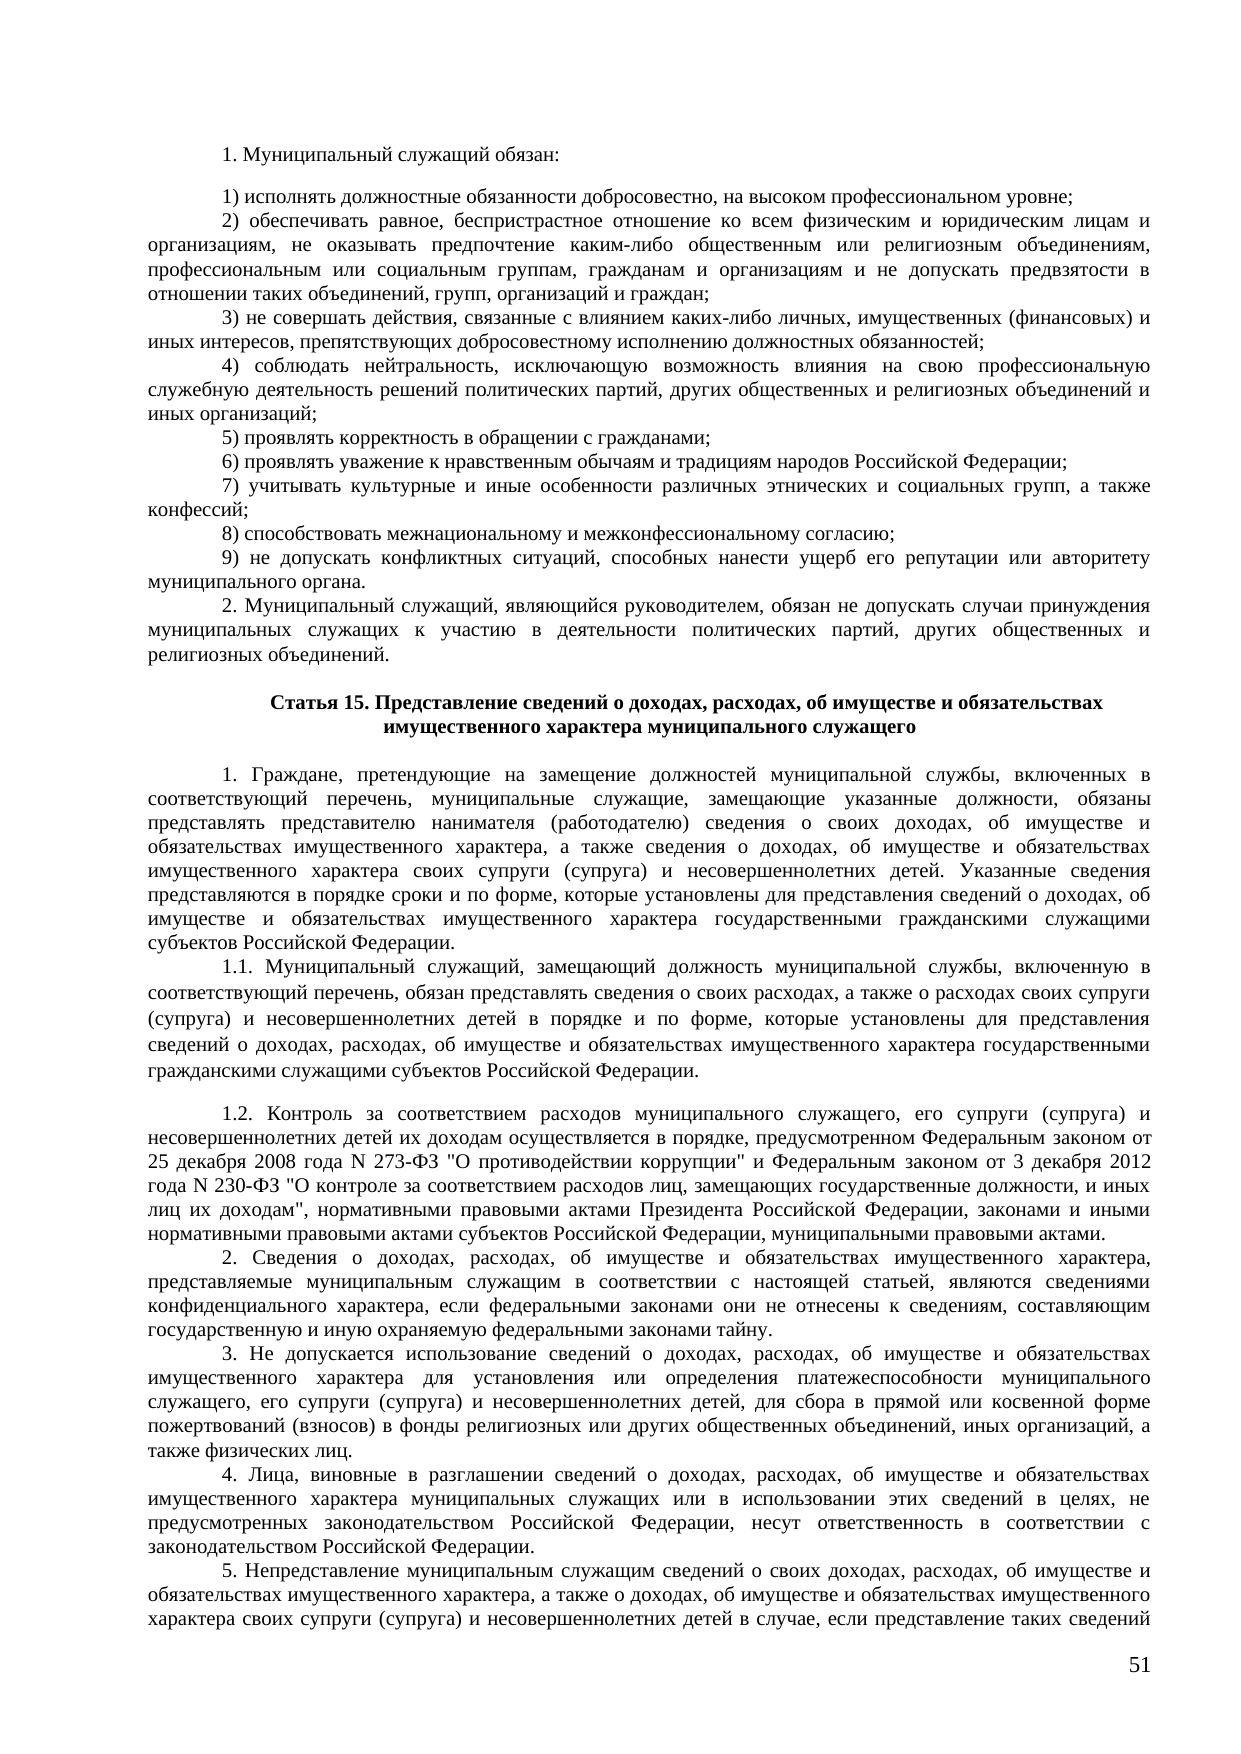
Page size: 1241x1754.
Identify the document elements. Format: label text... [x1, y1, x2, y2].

text 1. Граждане, претендующие на замещение должностей муниципальной службы, включенных в соответствующий перечень, муниципальные служащие, замещающие указанные должности, обязаны представлять представителю нанимателя (работодателю) сведения о своих доходах, об имуществе и обязательствах имущественного характера, а также сведения о доходах, об имуществе и обязательствах имущественного характера своих супруги (супруга) и несовершеннолетних детей. Указанные сведения представляются в порядке сроки и по форме, которые установлены для представления сведений о доходах, об имуществе и обязательствах имущественного характера государственными гражданскими служащими субъектов Российской Федерации. [148, 762, 1152, 954]
text Статья 15. Представление сведений о доходах, расходах, об имуществе и обязательствах имущественного характера муниципального служащего [148, 689, 1152, 738]
text 4. Лица, виновные в разглашении сведений о доходах, расходах, об имуществе и обязательствах имущественного характера муниципальных служащих или в использовании этих сведений в целях, не предусмотренных законодательством Российской Федерации, несут ответственность в соответствии с законодательством Российской Федерации. [148, 1462, 1152, 1558]
text 1.1. Муниципальный служащий, замещающий должность муниципальной службы, включенную в соответствующий перечень, обязан представлять сведения о своих расходах, а также о расходах своих супруги (супруга) и несовершеннолетних детей в порядке и по форме, которые установлены для представления сведений о доходах, расходах, об имуществе и обязательствах имущественного характера государственными гражданскими служащими субъектов Российской Федерации. [148, 954, 1152, 1082]
text 2) обеспечивать равное, беспристрастное отношение ко всем физическим и юридическим лицам и организациям, не оказывать предпочтение каким-либо общественным или религиозным объединениям, профессиональным или социальным группам, гражданам и организациям и не допускать предвзятости в отношении таких объединений, групп, организаций и граждан; [148, 208, 1152, 304]
text 1) исполнять должностные обязанности добросовестно, на высоком профессиональном уровне; [148, 184, 1152, 208]
text 7) учитывать культурные и иные особенности различных этнических и социальных групп, а также конфессий; [148, 473, 1152, 521]
text 8) способствовать межнациональному и межконфессиональному согласию; [148, 521, 1152, 545]
text 2. Муниципальный служащий, являющийся руководителем, обязан не допускать случаи принуждения муниципальных служащих к участию в деятельности политических партий, других общественных и религиозных объединений. [148, 593, 1152, 666]
text 5) проявлять корректность в обращении с гражданами; [148, 425, 1152, 449]
text 1. Муниципальный служащий обязан: [148, 142, 1152, 166]
text 4) соблюдать нейтральность, исключающую возможность влияния на свою профессиональную служебную деятельность решений политических партий, других общественных и религиозных объединений и иных организаций; [148, 353, 1152, 425]
text 3) не совершать действия, связанные с влиянием каких-либо личных, имущественных (финансовых) и иных интересов, препятствующих добросовестному исполнению должностных обязанностей; [148, 304, 1152, 353]
text 1.2. Контроль за соответствием расходов муниципального служащего, его супруги (супруга) и несовершеннолетних детей их доходам осуществляется в порядке, предусмотренном Федеральным законом от 25 декабря 2008 года N 273-ФЗ "О противодействии коррупции" и Федеральным законом от 3 декабря 2012 года N 230-ФЗ "О контроле за соответствием расходов лиц, замещающих государственные должности, и иных лиц их доходам", нормативными правовыми актами Президента Российской Федерации, законами и иными нормативными правовыми актами субъектов Российской Федерации, муниципальными правовыми актами. [148, 1101, 1152, 1245]
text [148, 1558, 1152, 1630]
text 6) проявлять уважение к нравственным обычаям и традициям народов Российской Федерации; [148, 449, 1152, 473]
text 3. Не допускается использование сведений о доходах, расходах, об имуществе и обязательствах имущественного характера для установления или определения платежеспособности муниципального служащего, его супруги (супруга) и несовершеннолетних детей, для сбора в прямой или косвенной форме пожертвований (взносов) в фонды религиозных или других общественных объединений, иных организаций, а также физических лиц. [148, 1341, 1152, 1462]
text 2. Сведения о доходах, расходах, об имуществе и обязательствах имущественного характера, представляемые муниципальным служащим в соответствии с настоящей статьей, являются сведениями конфиденциального характера, если федеральными законами они не отнесены к сведениям, составляющим государственную и иную охраняемую федеральными законами тайну. [148, 1245, 1152, 1341]
text 9) не допускать конфликтных ситуаций, способных нанести ущерб его репутации или авторитету муниципального органа. [148, 545, 1152, 593]
